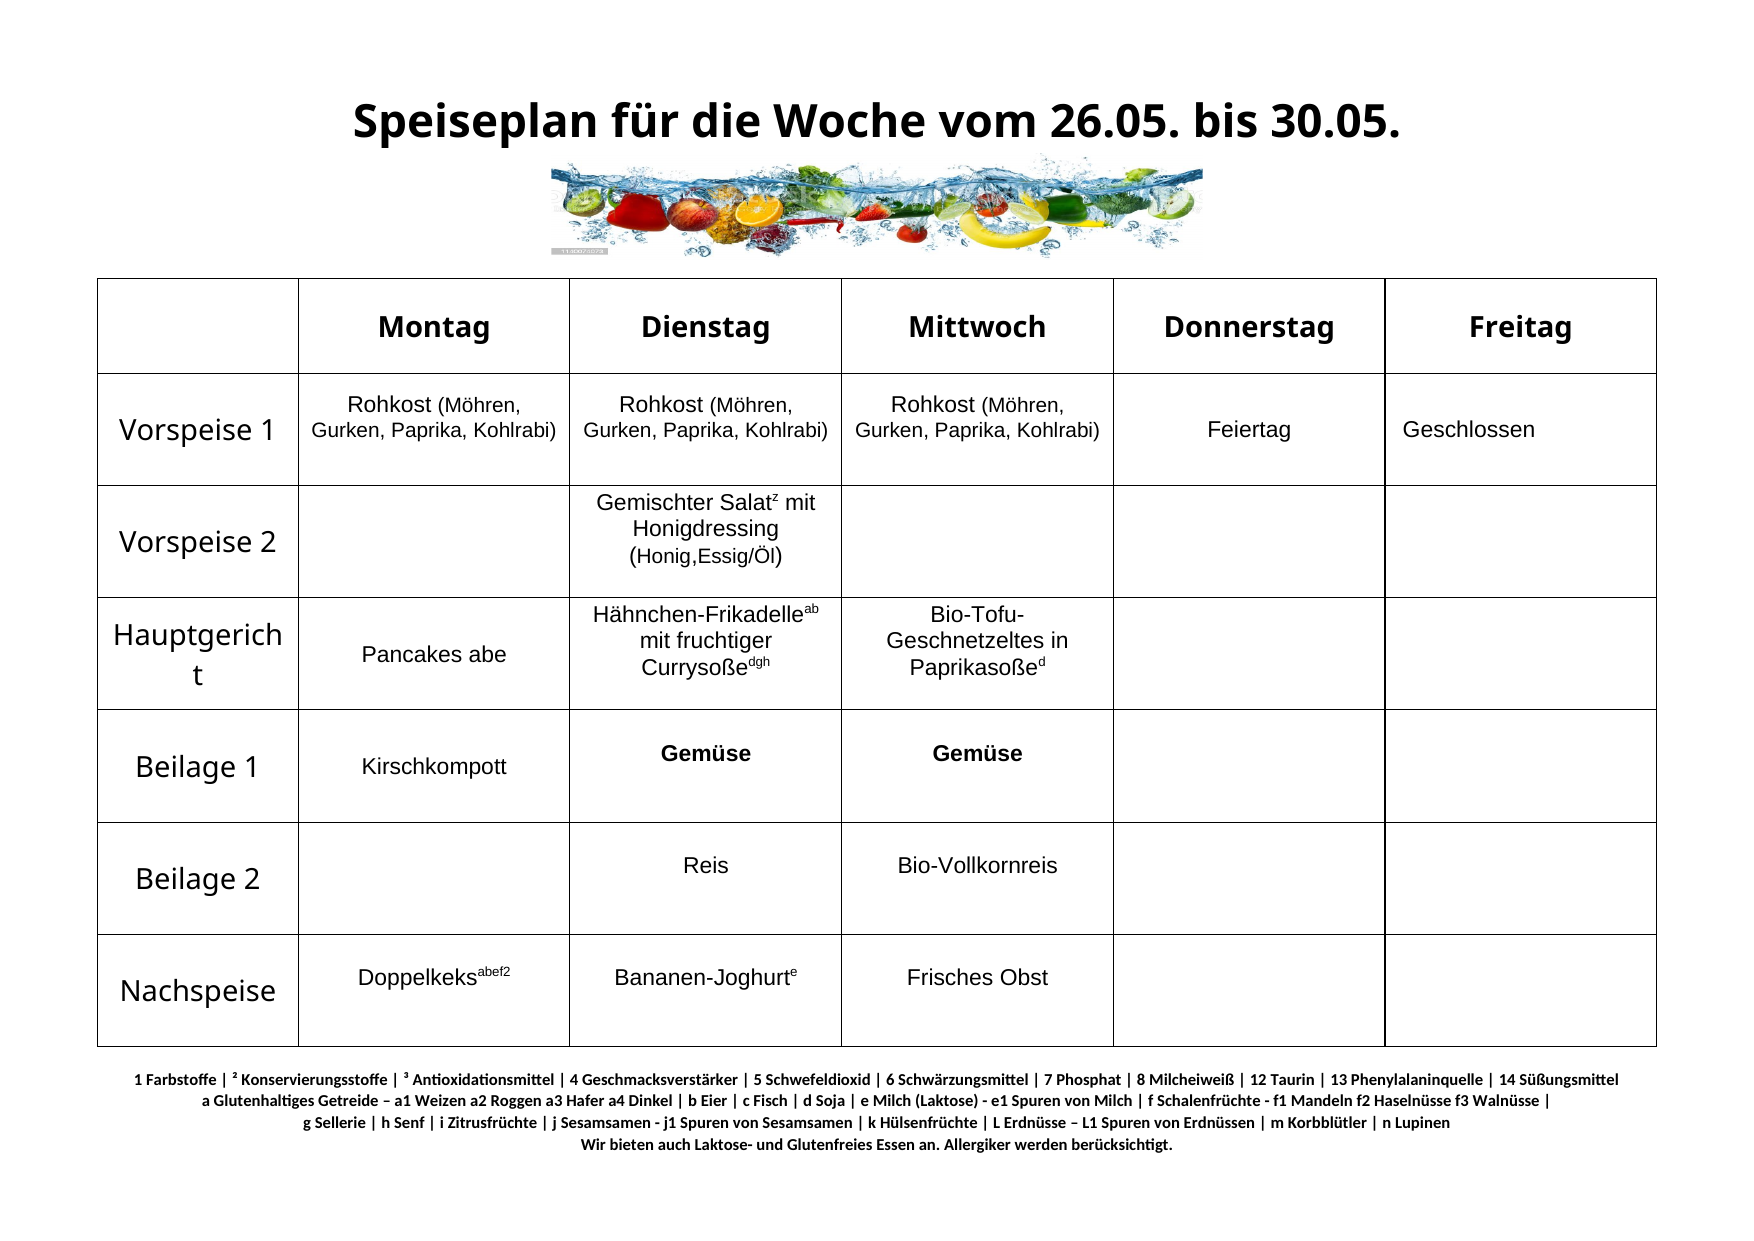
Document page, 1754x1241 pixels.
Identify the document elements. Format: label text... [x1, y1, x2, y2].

table_cell Hauptgericht [98, 598, 298, 709]
table_cell Vorspeise 2 [98, 486, 298, 597]
table_cell Feiertag [1114, 374, 1384, 485]
table_cell [299, 823, 569, 934]
table_cell Reis [570, 823, 841, 934]
text Speiseplan für die Woche vom 26.05. bis 30.05. [59, 89, 1695, 259]
table_cell Gemüse [570, 710, 841, 822]
table_cell [1114, 598, 1384, 709]
table_cell [1386, 710, 1656, 822]
table_cell Doppelkeksabef2 [299, 935, 569, 1046]
table_cell [1114, 710, 1384, 822]
table_cell [1386, 598, 1656, 709]
table_cell [1114, 486, 1384, 597]
table_cell Kirschkompott [299, 710, 569, 822]
table_cell Vorspeise 1 [98, 374, 298, 485]
picture [551, 153, 1203, 260]
table_cell Rohkost (Möhren, Gurken, Paprika, Kohlrabi) [570, 374, 841, 485]
table_cell Nachspeise [98, 935, 298, 1046]
table_cell Beilage 2 [98, 823, 298, 934]
table_cell [1386, 486, 1656, 597]
table_header Freitag [1386, 279, 1656, 373]
table_cell Rohkost (Möhren, Gurken, Paprika, Kohlrabi) [842, 374, 1113, 485]
table_cell Pancakes abe [299, 598, 569, 709]
table_cell [1386, 823, 1656, 934]
table_cell Frisches Obst [842, 935, 1113, 1046]
table_cell [842, 486, 1113, 597]
table_header Donnerstag [1114, 279, 1384, 373]
table_cell [1114, 823, 1384, 934]
table_cell Beilage 1 [98, 710, 298, 822]
table_header [98, 279, 298, 373]
table_cell Bananen-Joghurte [570, 935, 841, 1046]
table_header Dienstag [570, 279, 841, 373]
table_cell Geschlossen [1386, 374, 1656, 485]
table_header Mittwoch [842, 279, 1113, 373]
table_cell Gemüse [842, 710, 1113, 822]
table_cell [299, 486, 569, 597]
text a Glutenhaltiges Getreide – a1 Weizen a2 Roggen a3 Hafer a4 Dinkel | b Eier | c Fisch | d Soja | e Milch (Laktose) - e1 Spuren von Milch | f Schalenfrüchte - f1 Mandeln f2 Haselnüsse f3 Walnüsse | [59, 1091, 1695, 1111]
text 1 Farbstoffe | ² Konservierungsstoffe | ³ Antioxidationsmittel | 4 Geschmacksverstärker | 5 Schwefeldioxid | 6 Schwärzungsmittel | 7 Phosphat | 8 Milcheiweiß | 12 Taurin | 13 Phenylalaninquelle | 14 Süßungsmittel [59, 1069, 1695, 1089]
table_cell Gemischter Salatz mit Honigdressing (Honig,Essig/Öl) [570, 486, 841, 597]
table_cell Bio-Vollkornreis [842, 823, 1113, 934]
table_cell [1114, 935, 1384, 1046]
table_cell [1386, 935, 1656, 1046]
table_cell Hähnchen-Frikadelleab mit fruchtiger Currysoßedgh [570, 598, 841, 709]
table_cell Rohkost (Möhren, Gurken, Paprika, Kohlrabi) [299, 374, 569, 485]
table_header Montag [299, 279, 569, 373]
table_cell Bio-Tofu-Geschnetzeltes in Paprikasoßed [842, 598, 1113, 709]
text g Sellerie | h Senf | i Zitrusfrüchte | j Sesamsamen - j1 Spuren von Sesamsamen | k Hülsenfrüchte | L Erdnüsse – L1 Spuren von Erdnüssen | m Korbblütler | n Lupinen [59, 1113, 1695, 1133]
text Wir bieten auch Laktose- und Glutenfreies Essen an. Allergiker werden berücksichtigt. [59, 1134, 1695, 1155]
